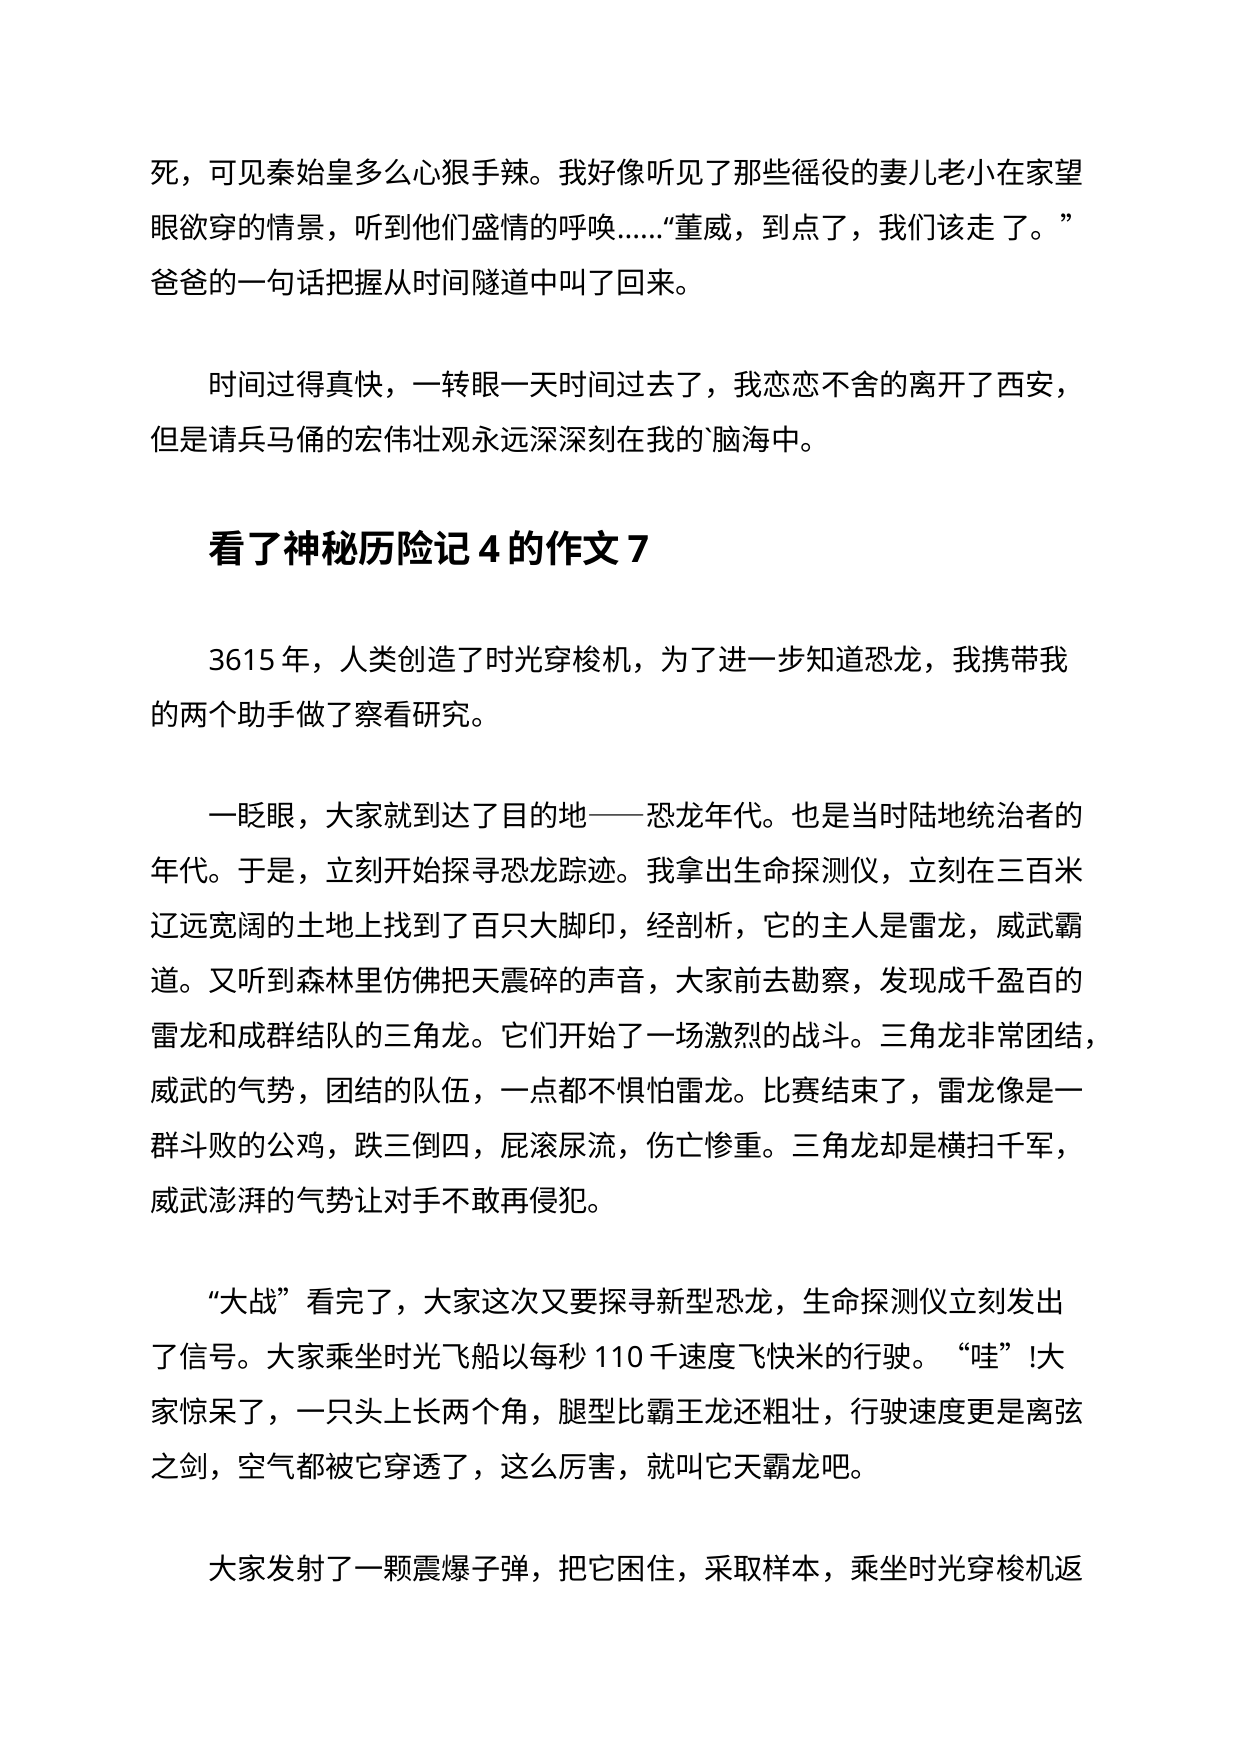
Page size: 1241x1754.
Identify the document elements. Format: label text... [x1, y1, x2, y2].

text 一眨眼，大家就到达了目的地——恐龙年代。也是当时陆地统治者的年代。于是，立刻开始探寻恐龙踪迹。我拿出生命探测仪，立刻在三百米辽远宽阔的土地上找到了百只大脚印，经剖析，它的主人是雷龙，威武霸道。又听到森林里仿佛把天震碎的声音，大家前去勘察，发现成千盈百的雷龙和成群结队的三角龙。它们开始了一场激烈的战斗。三角龙非常团结，威武的气势，团结的队伍，一点都不惧怕雷龙。比赛结束了，雷龙像是一群斗败的公鸡，跌三倒四，屁滚尿流，伤亡惨重。三角龙却是横扫千军，威武澎湃的气势让对手不敢再侵犯。 [150, 793, 1090, 1219]
text 3615年，人类创造了时光穿梭机，为了进一步知道恐龙，我携带我的两个助手做了察看研究。 [150, 636, 1090, 733]
text 时间过得真快，一转眼一天时间过去了，我恋恋不舍的离开了西安，但是请兵马俑的宏伟壮观永远深深刻在我的`脑海中。 [150, 362, 1090, 459]
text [150, 1546, 1090, 1588]
text “大战”看完了，大家这次又要探寻新型恐龙，生命探测仪立刻发出了信号。大家乘坐时光飞船以每秒110千速度飞快米的行驶。“哇”!大家惊呆了，一只头上长两个角，腿型比霸王龙还粗壮，行驶速度更是离弦之剑，空气都被它穿透了，这么厉害，就叫它天霸龙吧。 [150, 1279, 1090, 1486]
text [150, 150, 1090, 302]
text 看了神秘历险记4的作文7 [150, 518, 1090, 573]
